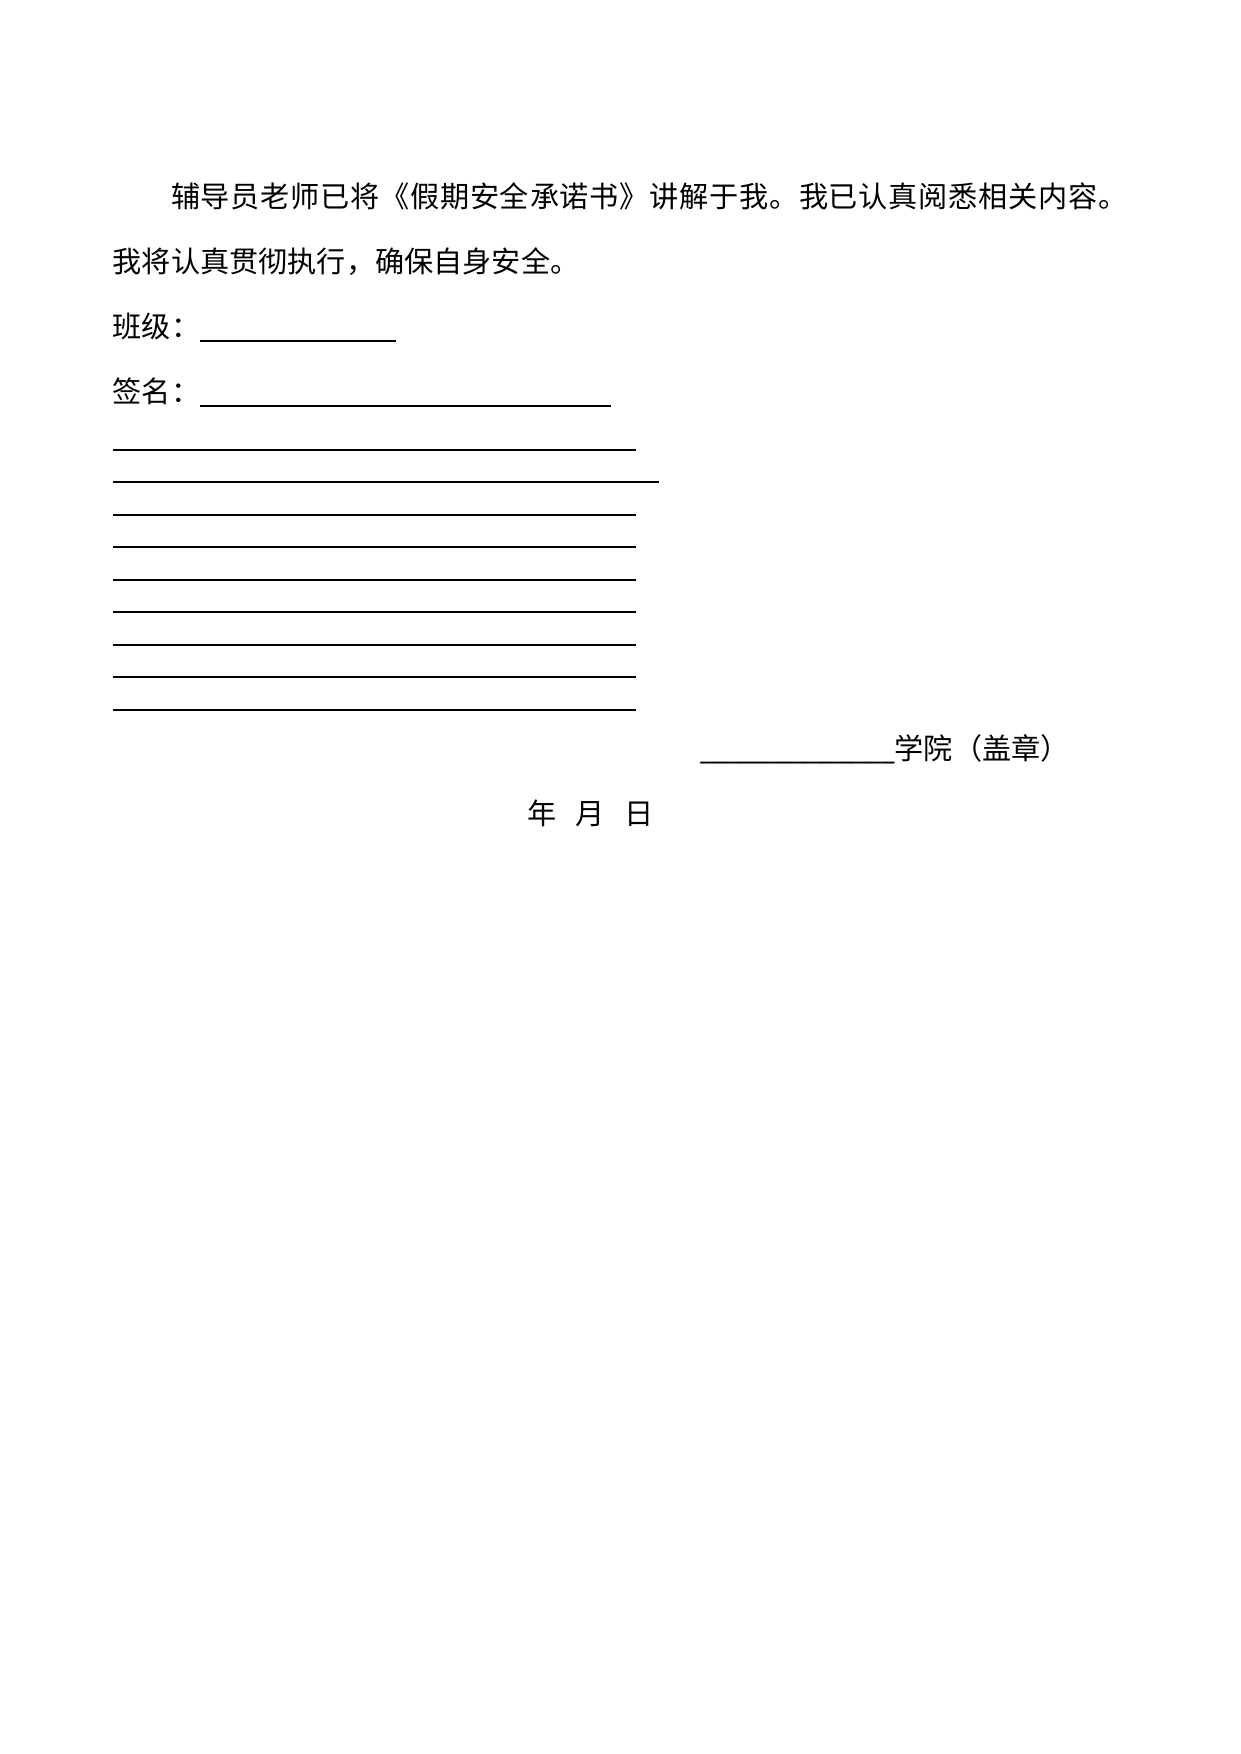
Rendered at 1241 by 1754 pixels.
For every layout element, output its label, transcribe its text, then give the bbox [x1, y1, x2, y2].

text 辅导员老师已将《假期安全承诺书》讲解于我。我已认真阅悉相关内容。我将认真贯彻执行，确保自身安全。 [112, 162, 1128, 292]
text 班级： [112, 292, 1128, 357]
text 签名： [112, 357, 1128, 422]
text 年 月 日 [112, 779, 1128, 844]
text _______________学院（盖章） [112, 714, 1069, 779]
